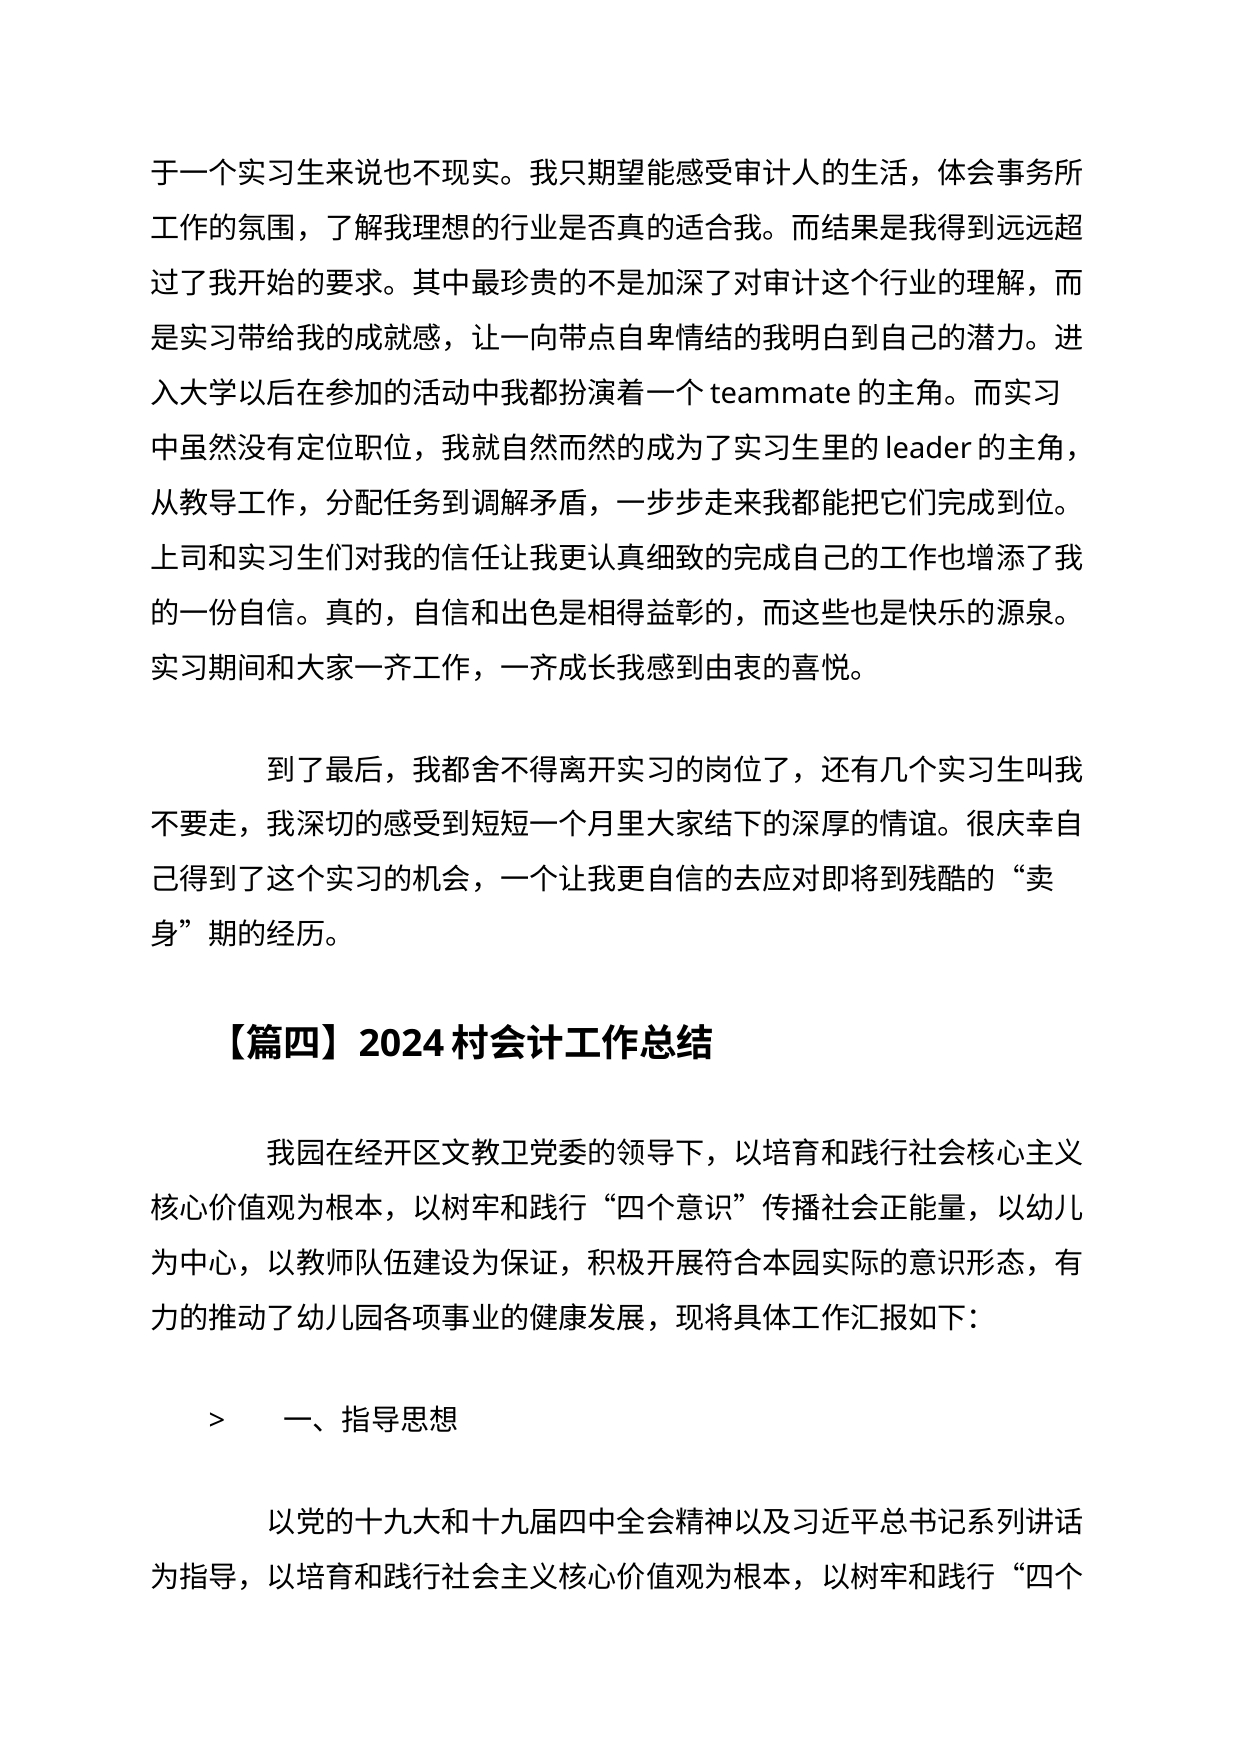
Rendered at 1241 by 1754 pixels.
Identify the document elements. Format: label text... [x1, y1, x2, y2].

text > 一、指导思想 [150, 1397, 1090, 1439]
text 我园在经开区文教卫党委的领导下，以培育和践行社会核心主义核心价值观为根本，以树牢和践行“四个意识”传播社会正能量，以幼儿为中心，以教师队伍建设为保证，积极开展符合本园实际的意识形态，有力的推动了幼儿园各项事业的健康发展，现将具体工作汇报如下： [150, 1130, 1090, 1337]
text 【篇四】2024村会计工作总结 [150, 1012, 1090, 1067]
text 到了最后，我都舍不得离开实习的岗位了，还有几个实习生叫我不要走，我深切的感受到短短一个月里大家结下的深厚的情谊。很庆幸自己得到了这个实习的机会，一个让我更自信的去应对即将到残酷的“卖身”期的经历。 [150, 746, 1090, 953]
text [150, 150, 1090, 687]
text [150, 1498, 1090, 1596]
